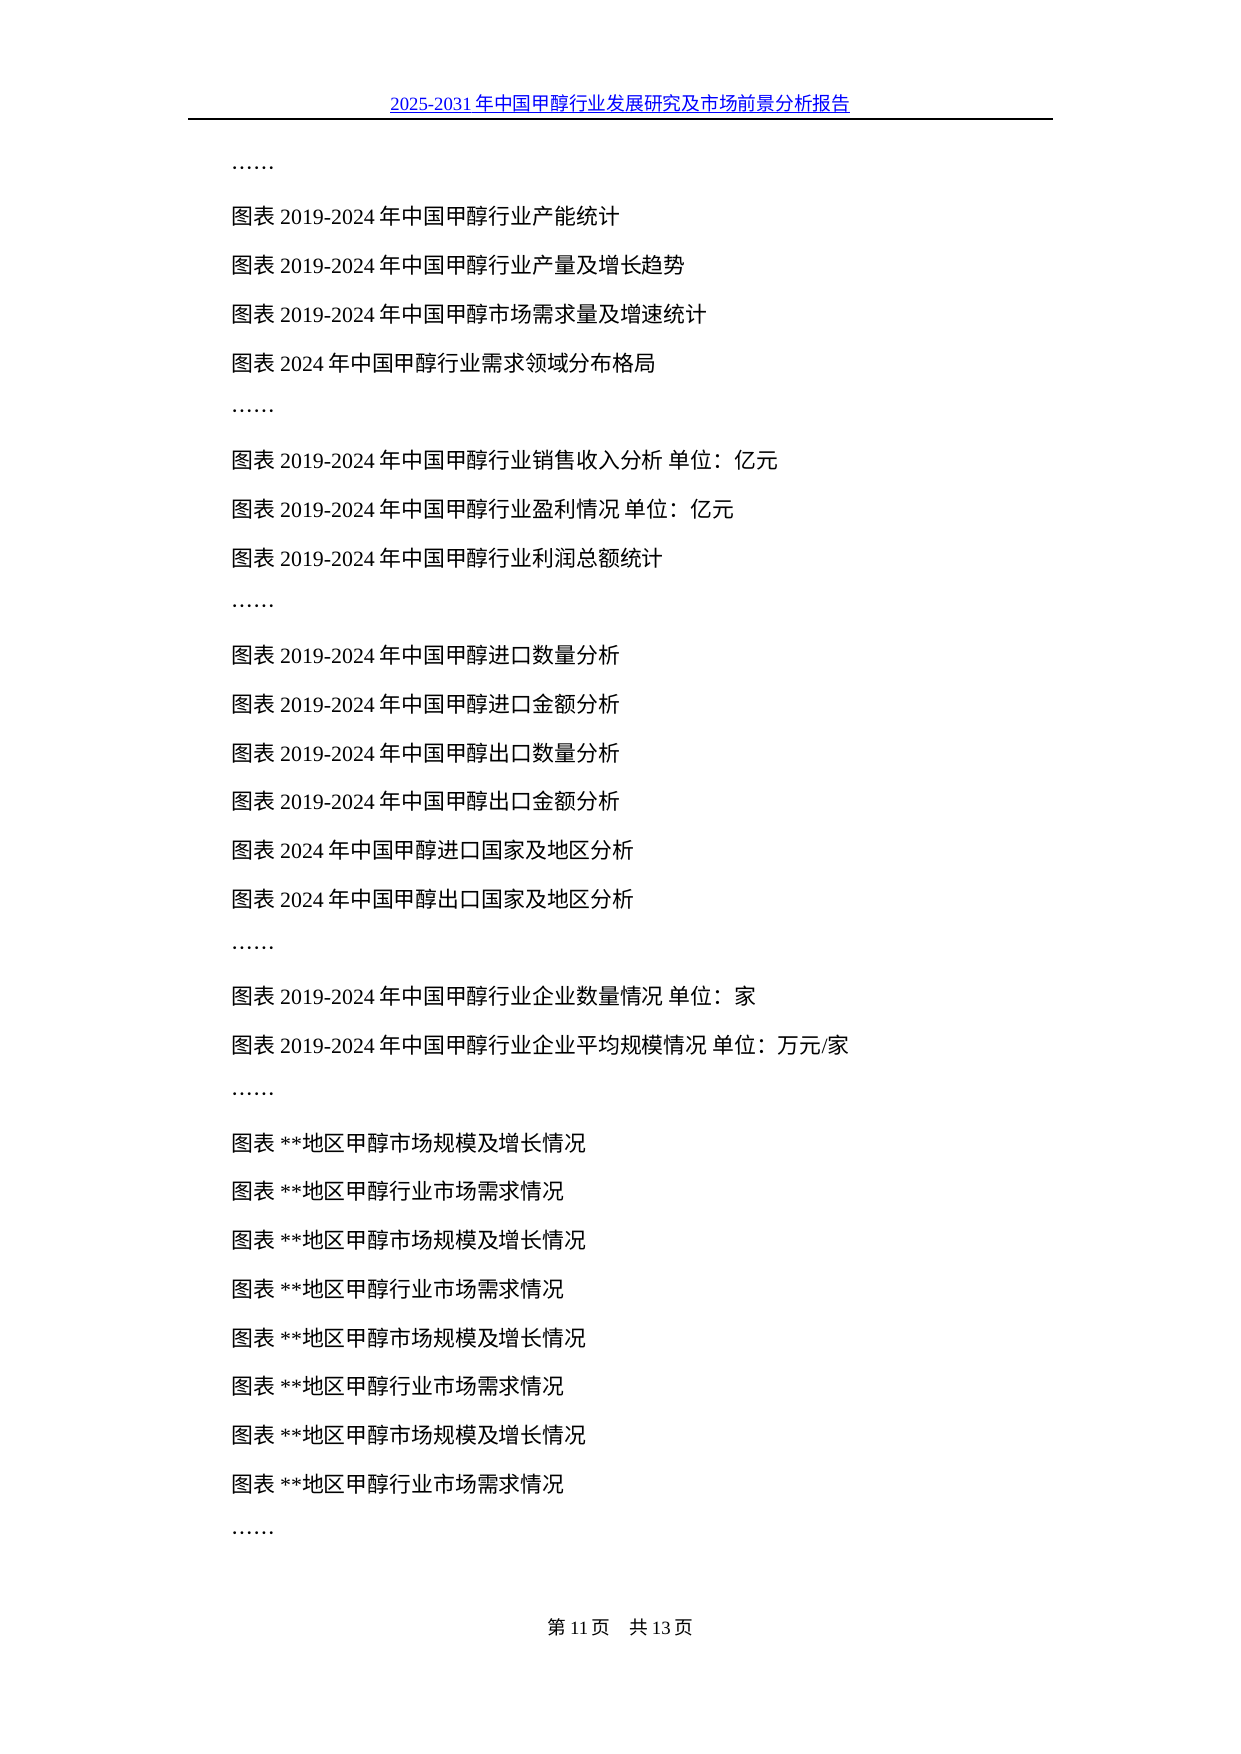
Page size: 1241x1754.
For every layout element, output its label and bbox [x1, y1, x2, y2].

text [187, 150, 1053, 1548]
